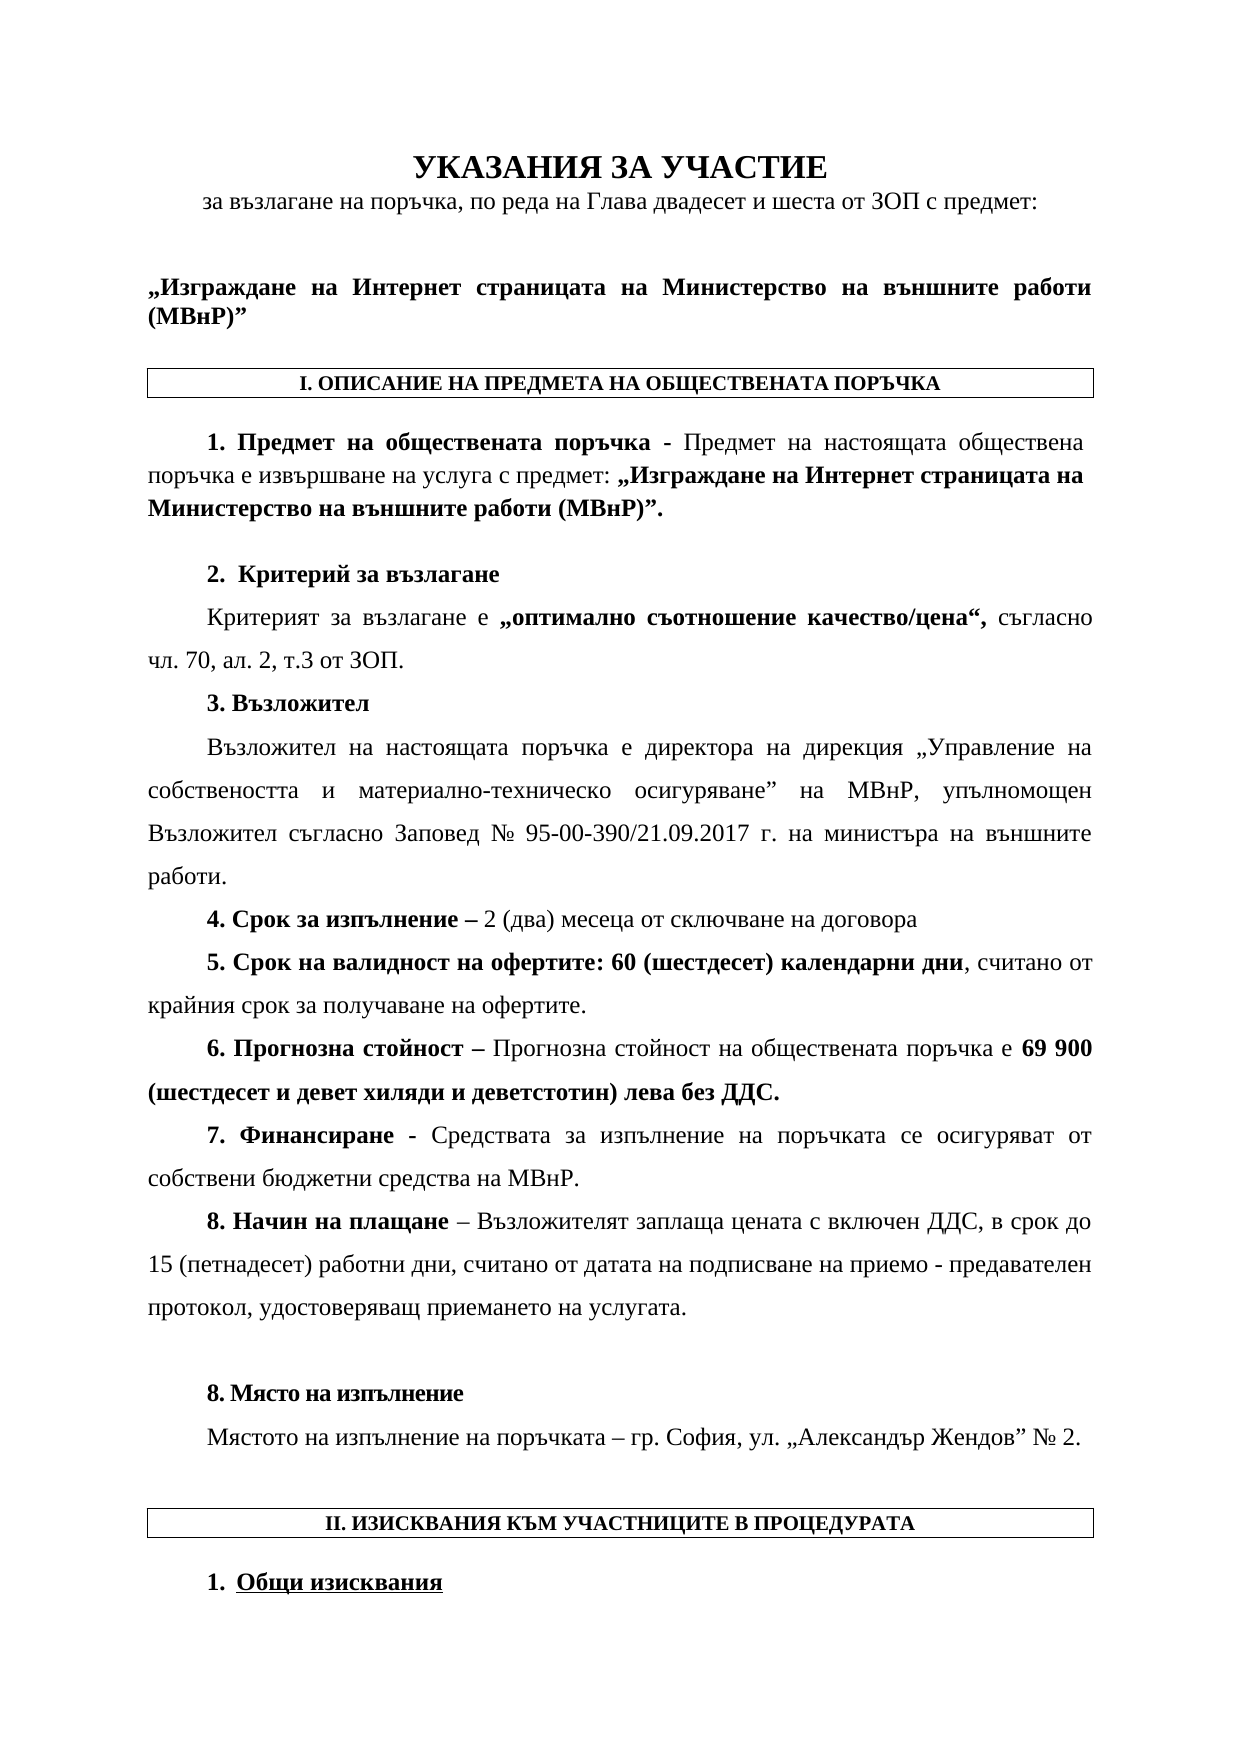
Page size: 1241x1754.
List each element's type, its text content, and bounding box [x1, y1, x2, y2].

text Критерият за възлагане е „оптимално съотношение качество/цена“, съгласно чл. 70, ал. 2, т.3 от ЗОП. [148, 602, 1093, 674]
list Общи изисквания [148, 1567, 1093, 1596]
text „Изграждане на Интернет страницата на Министерство на външните работи (МВнР)” [148, 272, 1093, 330]
text Мястото на изпълнение на поръчката – гр. София, ул. „Александър Жендов” № 2. [148, 1422, 1093, 1450]
text І. ОПИСАНИЕ НА ПРЕДМЕТА НА ОБЩЕСТВЕНАТА ПОРЪЧКА [148, 369, 1093, 397]
text 3. Възложител [148, 688, 1093, 717]
text 8. Място на изпълнение [148, 1378, 1093, 1407]
text 8. Начин на плащане – Възложителят заплаща цената с включен ДДС, в срок до 15 (петнадесет) работни дни, считано от датата на подписване на приемо - предавателен протокол, удостоверяващ приемането на услугата. [148, 1206, 1093, 1321]
text Възложител на настоящата поръчка е директора на дирекция „Управление на собствеността и материално-техническо осигуряване” на МВнР, упълномощен Възложител съгласно Заповед № 95-00-390/21.09.2017 г. на министъра на външните работи. [148, 732, 1093, 890]
text УКАЗАНИЯ ЗА УЧАСТИЕ [148, 148, 1093, 186]
text 4. Срок за изпълнение – 2 (два) месеца от сключване на договора [148, 904, 1093, 933]
text 6. Прогнозна стойност – Прогнозна стойност на обществената поръчка е 69 900 (шестдесет и девет хиляди и деветстотин) лева без ДДС. [148, 1033, 1093, 1105]
text 2. Критерий за възлагане [148, 559, 1093, 588]
text 7. Финансиране - Средствата за изпълнение на поръчката се осигуряват от собствени бюджетни средства на МВнР. [148, 1120, 1093, 1192]
text за възлагане на поръчка, по реда на Глава двадесет и шеста от ЗОП с предмет: [148, 186, 1093, 215]
text 1. Предмет на обществената поръчка - Предмет на настоящата обществена поръчка е извършване на услуга с предмет: „Изграждане на Интернет страницата на Министерство на външните работи (МВнР)”. [148, 427, 1084, 522]
text 5. Срок на валидност на офертите: 60 (шестдесет) календарни дни, считано от крайния срок за получаване на офертите. [148, 947, 1093, 1019]
text ІІ. ИЗИСКВАНИЯ КЪМ УЧАСТНИЦИТЕ В ПРОЦЕДУРАТА [148, 1509, 1093, 1537]
